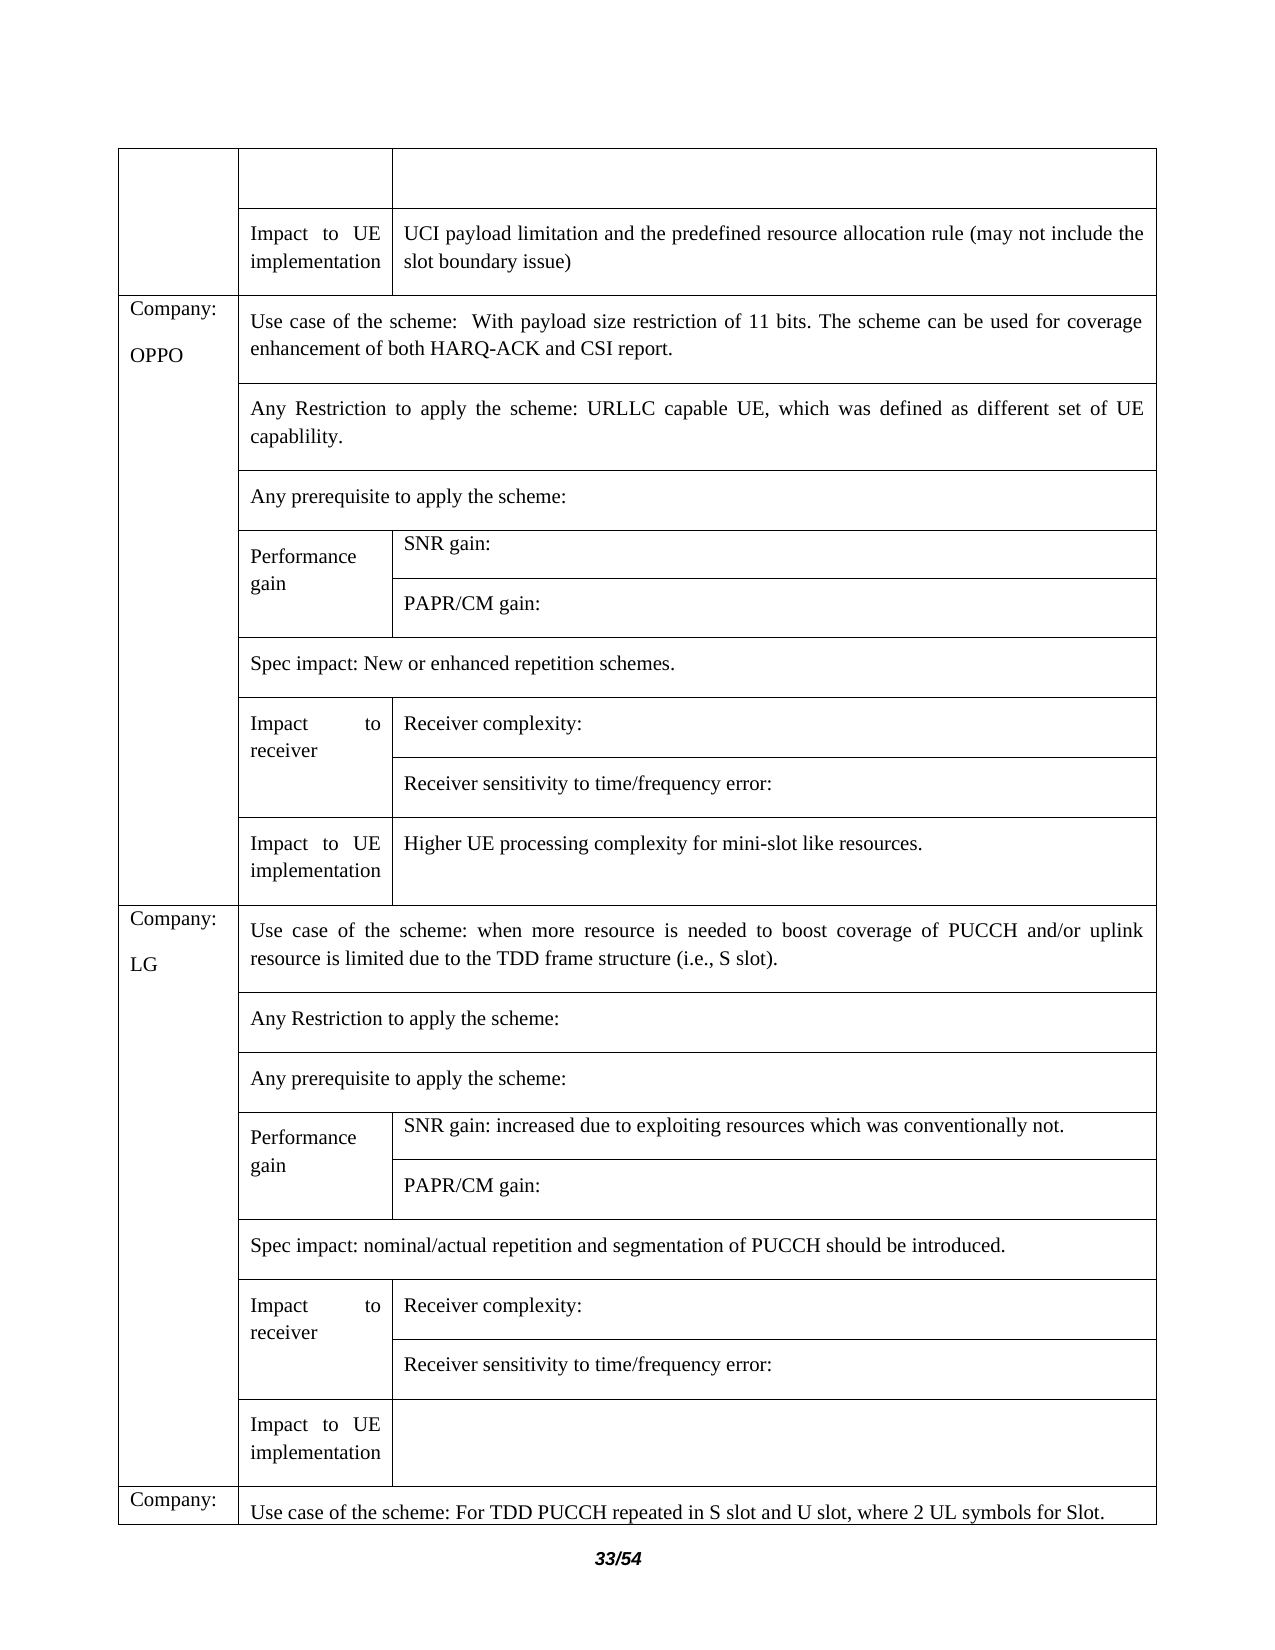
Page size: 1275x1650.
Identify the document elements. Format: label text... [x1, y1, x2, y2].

table_cell Receiver complexity: [393, 1280, 1156, 1339]
table_cell Any prerequisite to apply the scheme: [239, 1053, 1156, 1112]
table_cell Company: OPPO [119, 296, 238, 904]
table_cell Impact to UE implementation [239, 1400, 392, 1486]
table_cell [239, 1487, 1156, 1524]
table_cell UCI payload limitation and the predefined resource allocation rule (may not include the slot boundary issue) [393, 209, 1156, 295]
table_cell Higher UE processing complexity for mini-slot like resources. [393, 818, 1156, 904]
table_cell [393, 1400, 1156, 1486]
table_cell Spec impact: nominal/actual repetition and segmentation of PUCCH should be introduced. [239, 1220, 1156, 1279]
table_cell SNR gain: increased due to exploiting resources which was conventionally not. [393, 1113, 1156, 1159]
table_cell Impact to UE implementation [239, 818, 392, 904]
table_cell Receiver complexity: [393, 698, 1156, 757]
table_cell Impact to receiver [239, 1280, 392, 1399]
table_cell Performance gain [239, 1113, 392, 1219]
table_cell PAPR/CM gain: [393, 1160, 1156, 1219]
table_cell Use case of the scheme: With payload size restriction of 11 bits. The scheme can be used for coverage enhancement of both HARQ-ACK and CSI report. [239, 296, 1156, 383]
table_cell Use case of the scheme: when more resource is needed to boost coverage of PUCCH and/or uplink resource is limited due to the TDD frame structure (i.e., S slot). [239, 906, 1156, 992]
table_cell Impact to UE implementation [239, 209, 392, 295]
table_cell Any prerequisite to apply the scheme: [239, 471, 1156, 530]
table_cell Company: vivo [119, 1487, 238, 1524]
table_cell Receiver sensitivity to time/frequency error: [393, 1340, 1156, 1399]
table_cell Performance gain [239, 531, 392, 637]
table_cell Any Restriction to apply the scheme: URLLC capable UE, which was defined as different set of UE capablility. [239, 384, 1156, 470]
table_cell Receiver sensitivity to time/frequency error: [393, 758, 1156, 817]
table_cell SNR gain: [393, 531, 1156, 577]
table_cell Any Restriction to apply the scheme: [239, 993, 1156, 1052]
table_cell Company: LG [119, 906, 238, 1486]
table_cell PAPR/CM gain: [393, 579, 1156, 637]
table_cell Spec impact: New or enhanced repetition schemes. [239, 638, 1156, 697]
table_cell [393, 149, 1156, 208]
table_cell Impact to receiver [239, 698, 392, 817]
